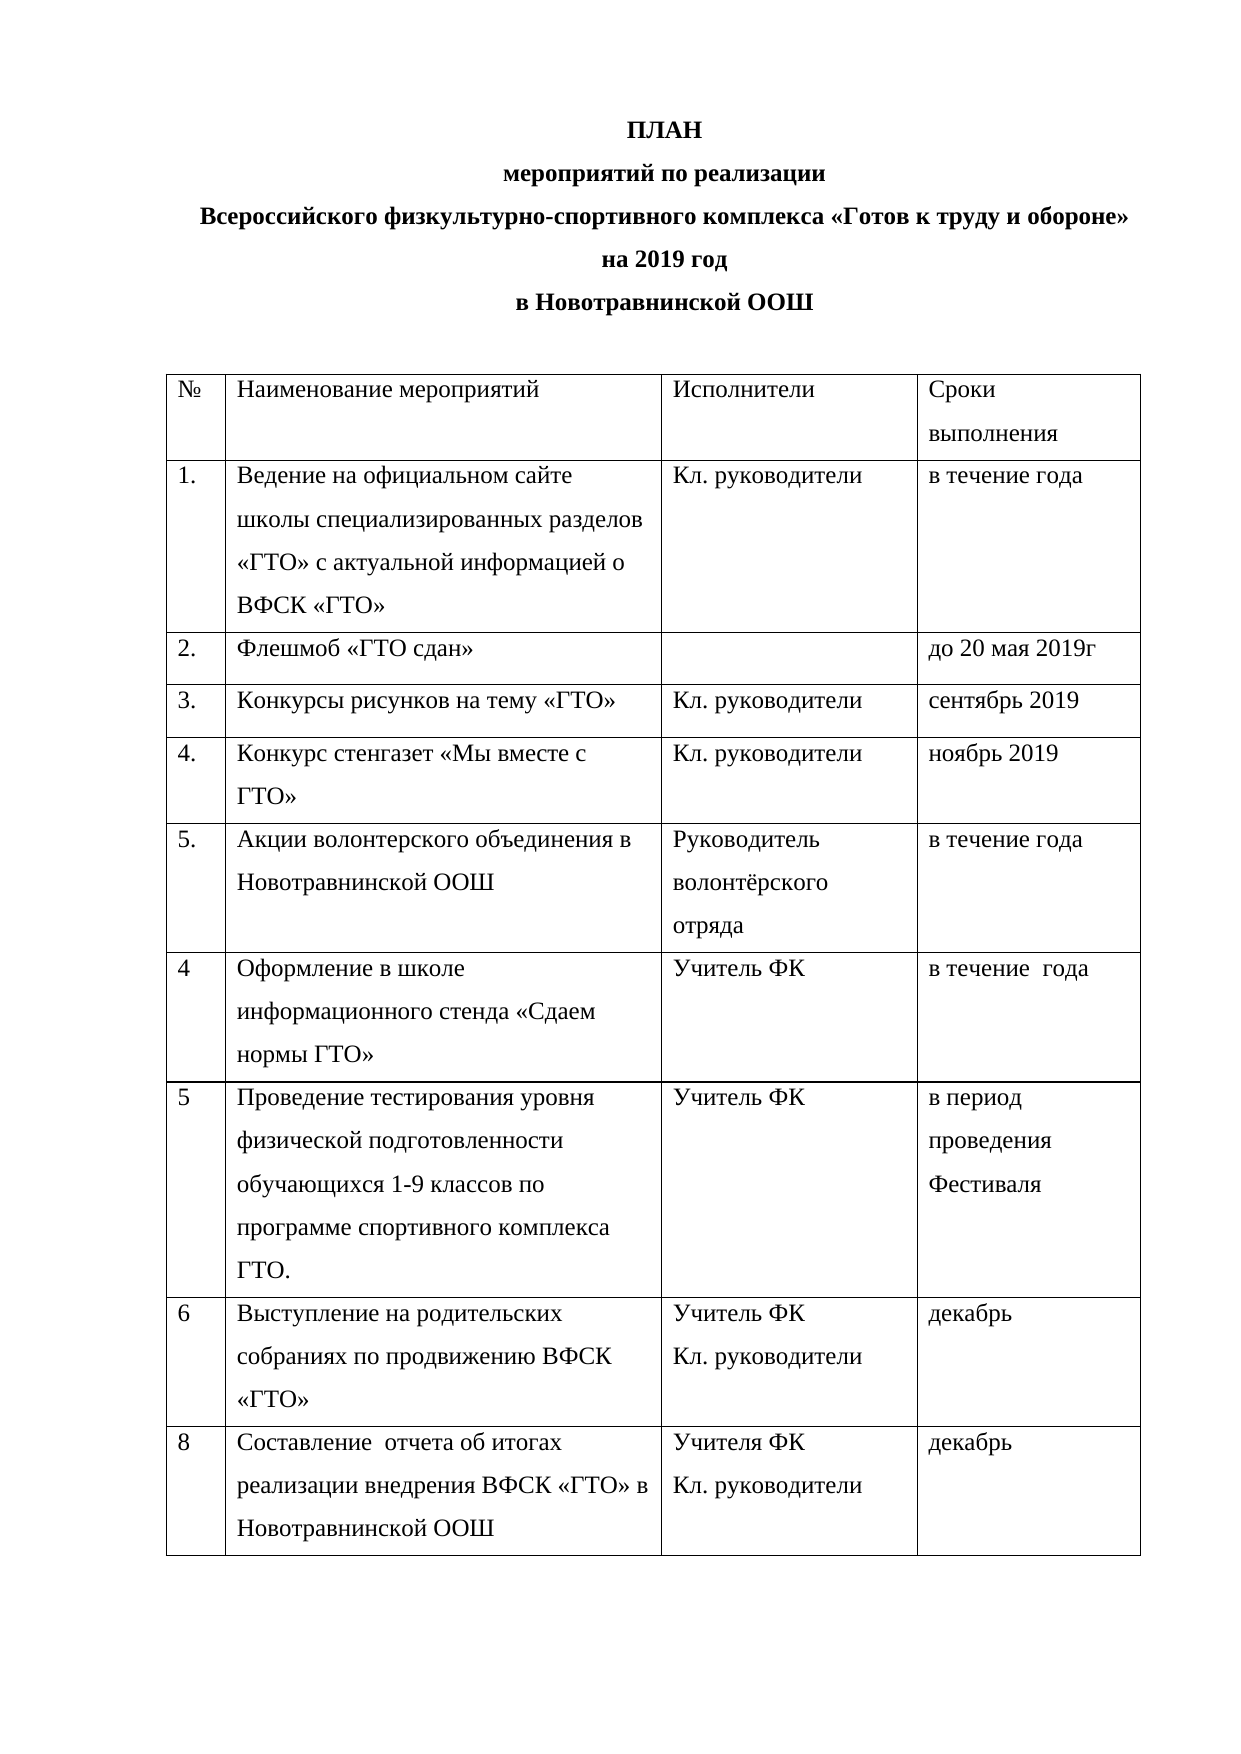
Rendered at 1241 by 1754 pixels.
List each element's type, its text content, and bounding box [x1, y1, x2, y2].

table_cell Учителя ФК Кл. руководители [662, 1427, 917, 1555]
table_header Сроки выполнения [918, 375, 1140, 459]
table_cell Кл. руководители [662, 685, 917, 737]
table_cell до 20 мая 2019г [918, 633, 1140, 684]
table_cell [662, 633, 917, 684]
table_header Исполнители [662, 375, 917, 459]
table_cell Учитель ФК [662, 1083, 917, 1297]
table_cell 4. [167, 738, 225, 823]
table_cell 6 [167, 1298, 225, 1426]
table_cell 5 [167, 1083, 225, 1297]
table_cell Кл. руководители [662, 738, 917, 823]
table_header № [167, 375, 225, 459]
table_cell Оформление в школе информационного стенда «Сдаем нормы ГТО» [226, 953, 661, 1081]
text в Новотравнинской ООШ [177, 287, 1152, 316]
table_cell 8 [167, 1427, 225, 1555]
table_cell Составление отчета об итогах реализации внедрения ВФСК «ГТО» в Новотравнинской ООШ [226, 1427, 661, 1555]
table_cell Руководитель волонтёрского отряда [662, 824, 917, 952]
table_cell Конкурсы рисунков на тему «ГТО» [226, 685, 661, 737]
text мероприятий по реализации [177, 158, 1152, 187]
table_cell Акции волонтерского объединения в Новотравнинской ООШ [226, 824, 661, 952]
table_cell декабрь [918, 1298, 1140, 1426]
text Всероссийского физкультурно-спортивного комплекса «Готов к труду и обороне» [177, 201, 1152, 230]
text ПЛАН [177, 115, 1152, 143]
table_cell сентябрь 2019 [918, 685, 1140, 737]
table_cell 5. [167, 824, 225, 952]
table_cell Проведение тестирования уровня физической подготовленности обучающихся 1-9 классов по программе спортивного комплекса ГТО. [226, 1083, 661, 1297]
table_cell Ведение на официальном сайте школы специализированных разделов «ГТО» с актуальной информацией о ВФСК «ГТО» [226, 461, 661, 632]
table_cell Флешмоб «ГТО сдан» [226, 633, 661, 684]
table_header Наименование мероприятий [226, 375, 661, 459]
table_cell Выступление на родительских собраниях по продвижению ВФСК «ГТО» [226, 1298, 661, 1426]
table_cell Конкурс стенгазет «Мы вместе с ГТО» [226, 738, 661, 823]
table_cell 3. [167, 685, 225, 737]
table_cell в течение года [918, 953, 1140, 1081]
table_cell ноябрь 2019 [918, 738, 1140, 823]
table_cell Учитель ФК Кл. руководители [662, 1298, 917, 1426]
table_cell декабрь [918, 1427, 1140, 1555]
table_cell в период проведения Фестиваля [918, 1083, 1140, 1297]
table_cell 1. [167, 461, 225, 632]
table_cell Учитель ФК [662, 953, 917, 1081]
table_cell Кл. руководители [662, 461, 917, 632]
table_cell 2. [167, 633, 225, 684]
table_cell 4 [167, 953, 225, 1081]
table_cell в течение года [918, 461, 1140, 632]
table_cell в течение года [918, 824, 1140, 952]
text на 2019 год [177, 244, 1152, 273]
